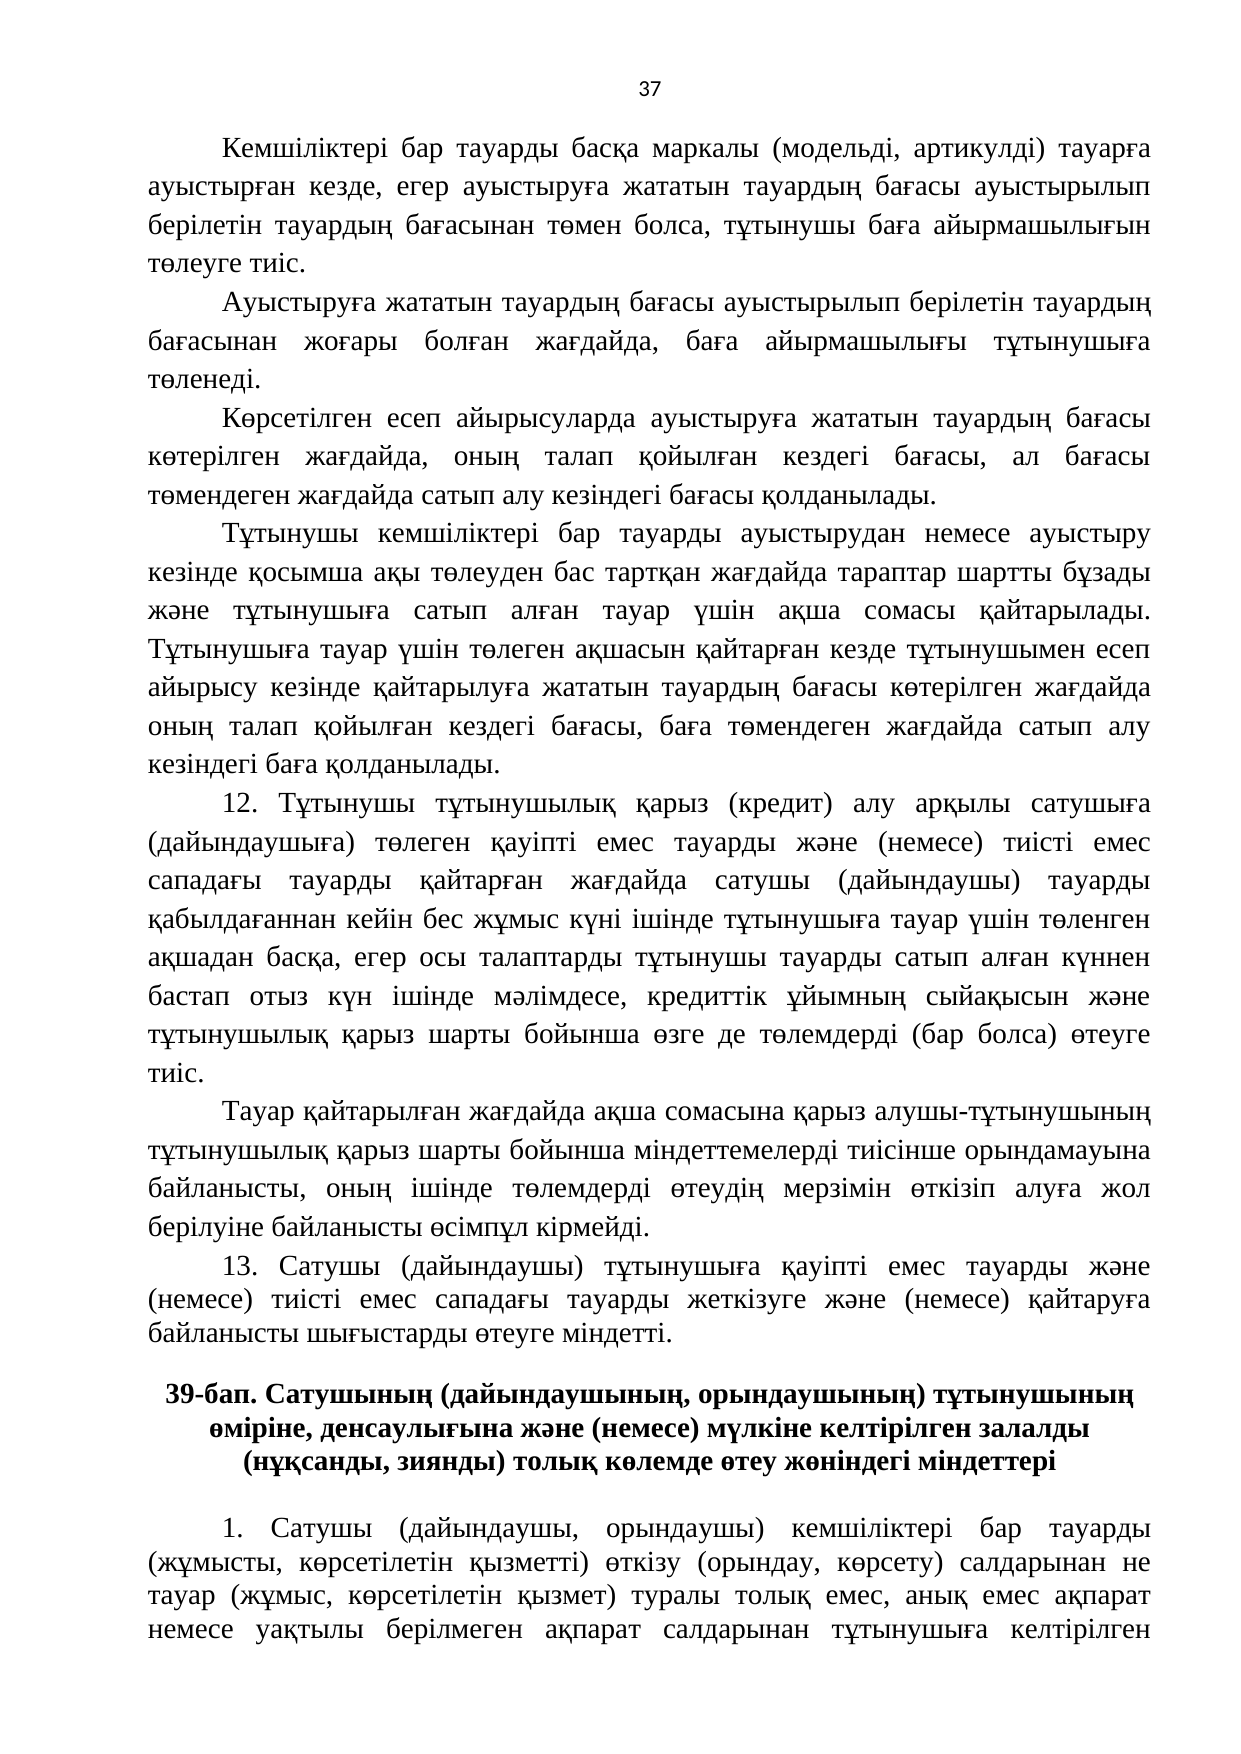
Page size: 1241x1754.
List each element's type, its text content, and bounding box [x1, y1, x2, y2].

text 12. Тұтынушы тұтынушылық қарыз (кредит) алу арқылы сатушыға (дайындаушыға) төлеген қауіпті емес тауарды және (немесе) тиісті емес сападағы тауарды қайтарған жағдайда сатушы (дайындаушы) тауарды қабылдағаннан кейін бес жұмыс күні ішінде тұтынушыға тауар үшін төленген ақшадан басқа, егер осы талаптарды тұтынушы тауарды сатып алған күннен бастап отыз күн ішінде мәлімдесе, кредиттік ұйымның сыйақысын және тұтынушылық қарыз шарты бойынша өзге де төлемдерді (бар болса) өтеуге тиіс. [148, 785, 1152, 1088]
text Ауыстыруға жататын тауардың бағасы ауыстырылып берілетін тауардың бағасынан жоғары болған жағдайда, баға айырмашылығы тұтынушыға төленеді. [148, 284, 1152, 395]
text 39-бап. Сатушының (дайындаушының, орындаушының) тұтынушының өміріне, денсаулығына және (немесе) мүлкіне келтірілген залалды (нұқсанды, зиянды) толық көлемде өтеу жөніндегі міндеттері [148, 1376, 1152, 1477]
text 13. Сатушы (дайындаушы) тұтынушыға қауіпті емес тауарды және (немесе) тиісті емес сападағы тауарды жеткізуге және (немесе) қайтаруға байланысты шығыстарды өтеуге міндетті. [148, 1248, 1152, 1348]
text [148, 1510, 1152, 1644]
text Тауар қайтарылған жағдайда ақша сомасына қарыз алушы-тұтынушының тұтынушылық қарыз шарты бойынша міндеттемелерді тиісінше орындамауына байланысты, оның ішінде төлемдерді өтеудің мерзімін өткізіп алуға жол берілуіне байланысты өсімпұл кірмейді. [148, 1093, 1152, 1243]
text Көрсетілген есеп айырысуларда ауыстыруға жататын тауардың бағасы көтерілген жағдайда, оның талап қойылған кездегі бағасы, ал бағасы төмендеген жағдайда сатып алу кезіндегі бағасы қолданылады. [148, 400, 1152, 510]
text Тұтынушы кемшіліктері бар тауарды ауыстырудан немесе ауыстыру кезінде қосымша ақы төлеуден бас тартқан жағдайда тараптар шартты бұзады және тұтынушыға сатып алған тауар үшін ақша сомасы қайтарылады. Тұтынушыға тауар үшін төлеген ақшасын қайтарған кезде тұтынушымен есеп айырысу кезінде қайтарылуға жататын тауардың бағасы көтерілген жағдайда оның талап қойылған кездегі бағасы, баға төмендеген жағдайда сатып алу кезіндегі баға қолданылады. [148, 515, 1152, 780]
text Кемшіліктері бар тауарды басқа маркалы (модельді, артикулді) тауарға ауыстырған кезде, егер ауыстыруға жататын тауардың бағасы ауыстырылып берілетін тауардың бағасынан төмен болса, тұтынушы баға айырмашылығын төлеуге тиіс. [148, 130, 1152, 279]
